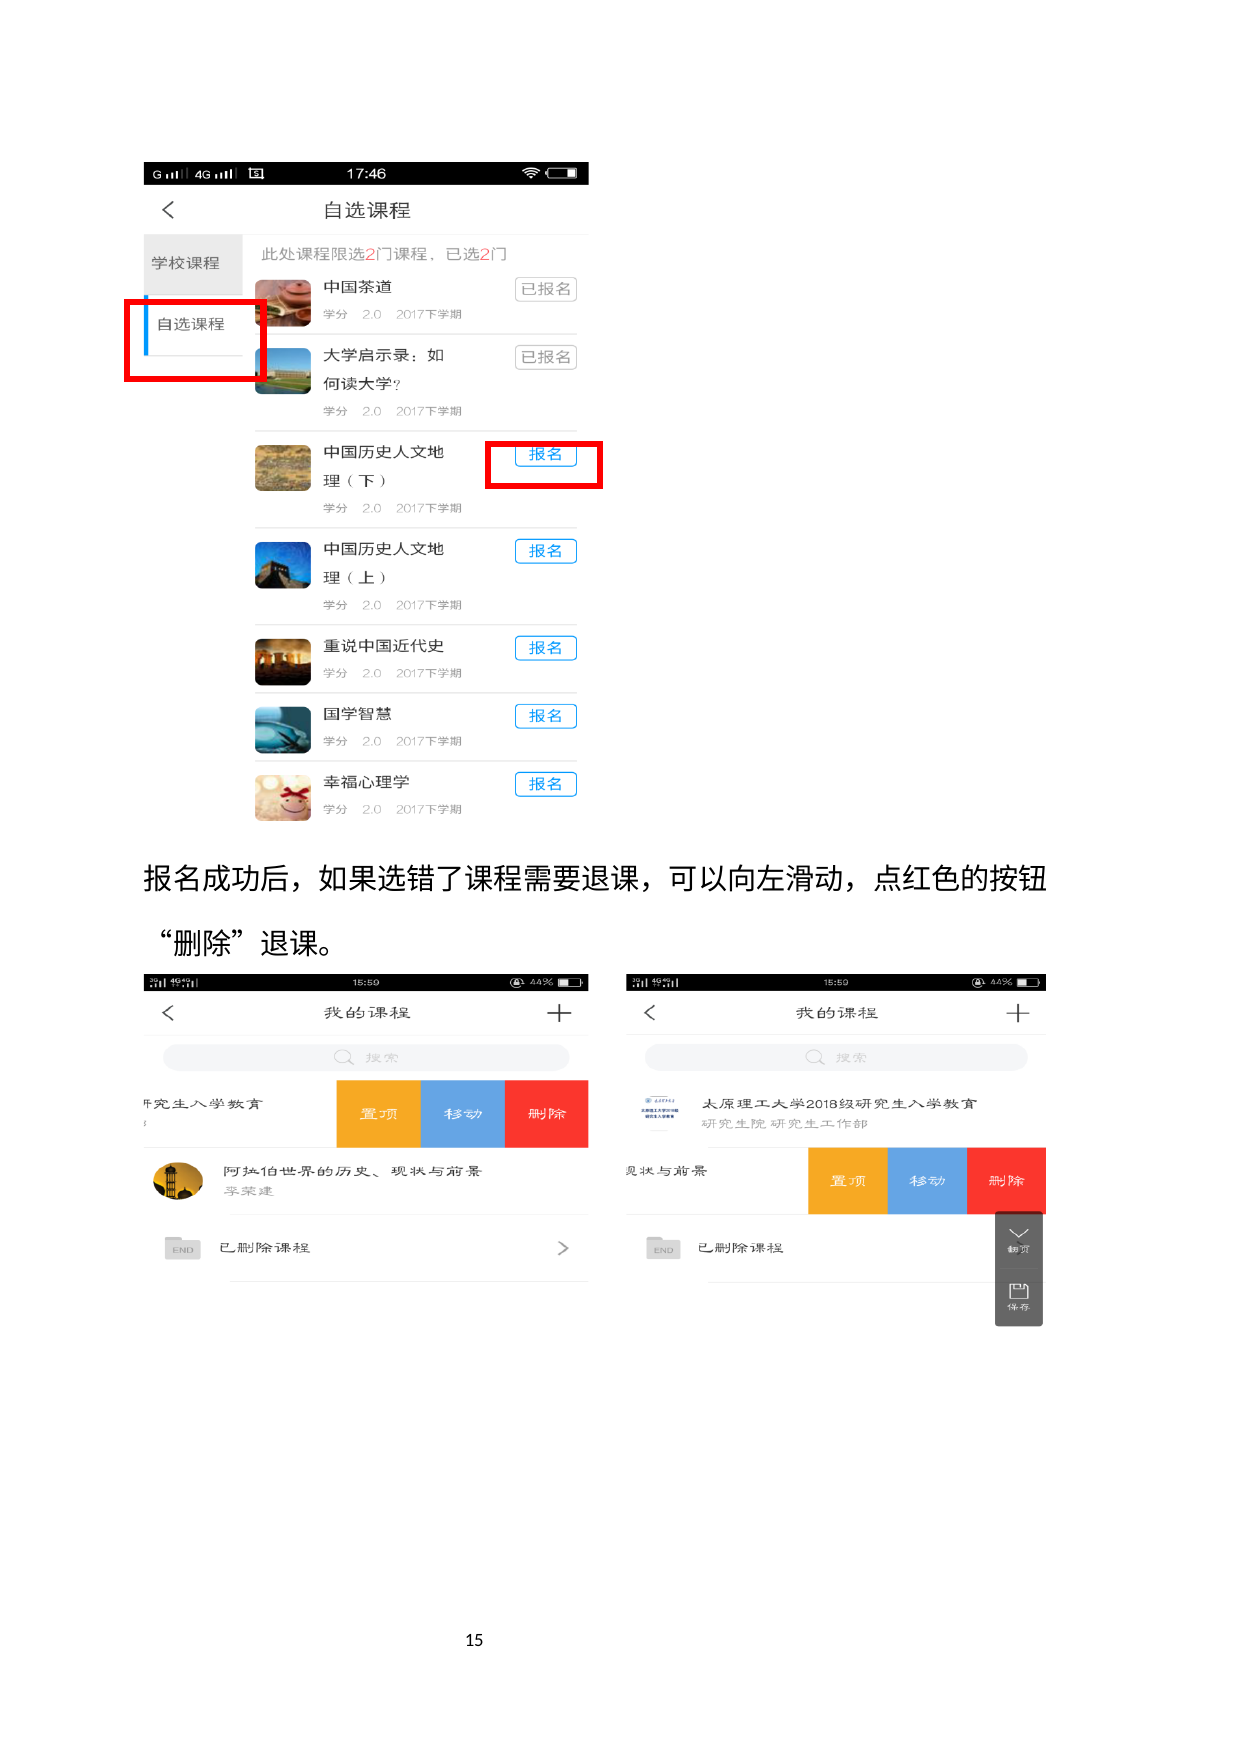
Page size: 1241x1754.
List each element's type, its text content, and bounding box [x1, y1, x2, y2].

picture [143, 974, 589, 1563]
text 报名成功后，如果选错了课程需要退课，可以向左滑动，点红色的按钮“删除”退课。 [144, 844, 1085, 974]
picture [626, 974, 1046, 1563]
picture [143, 305, 260, 376]
picture [143, 162, 589, 821]
picture [491, 447, 589, 483]
